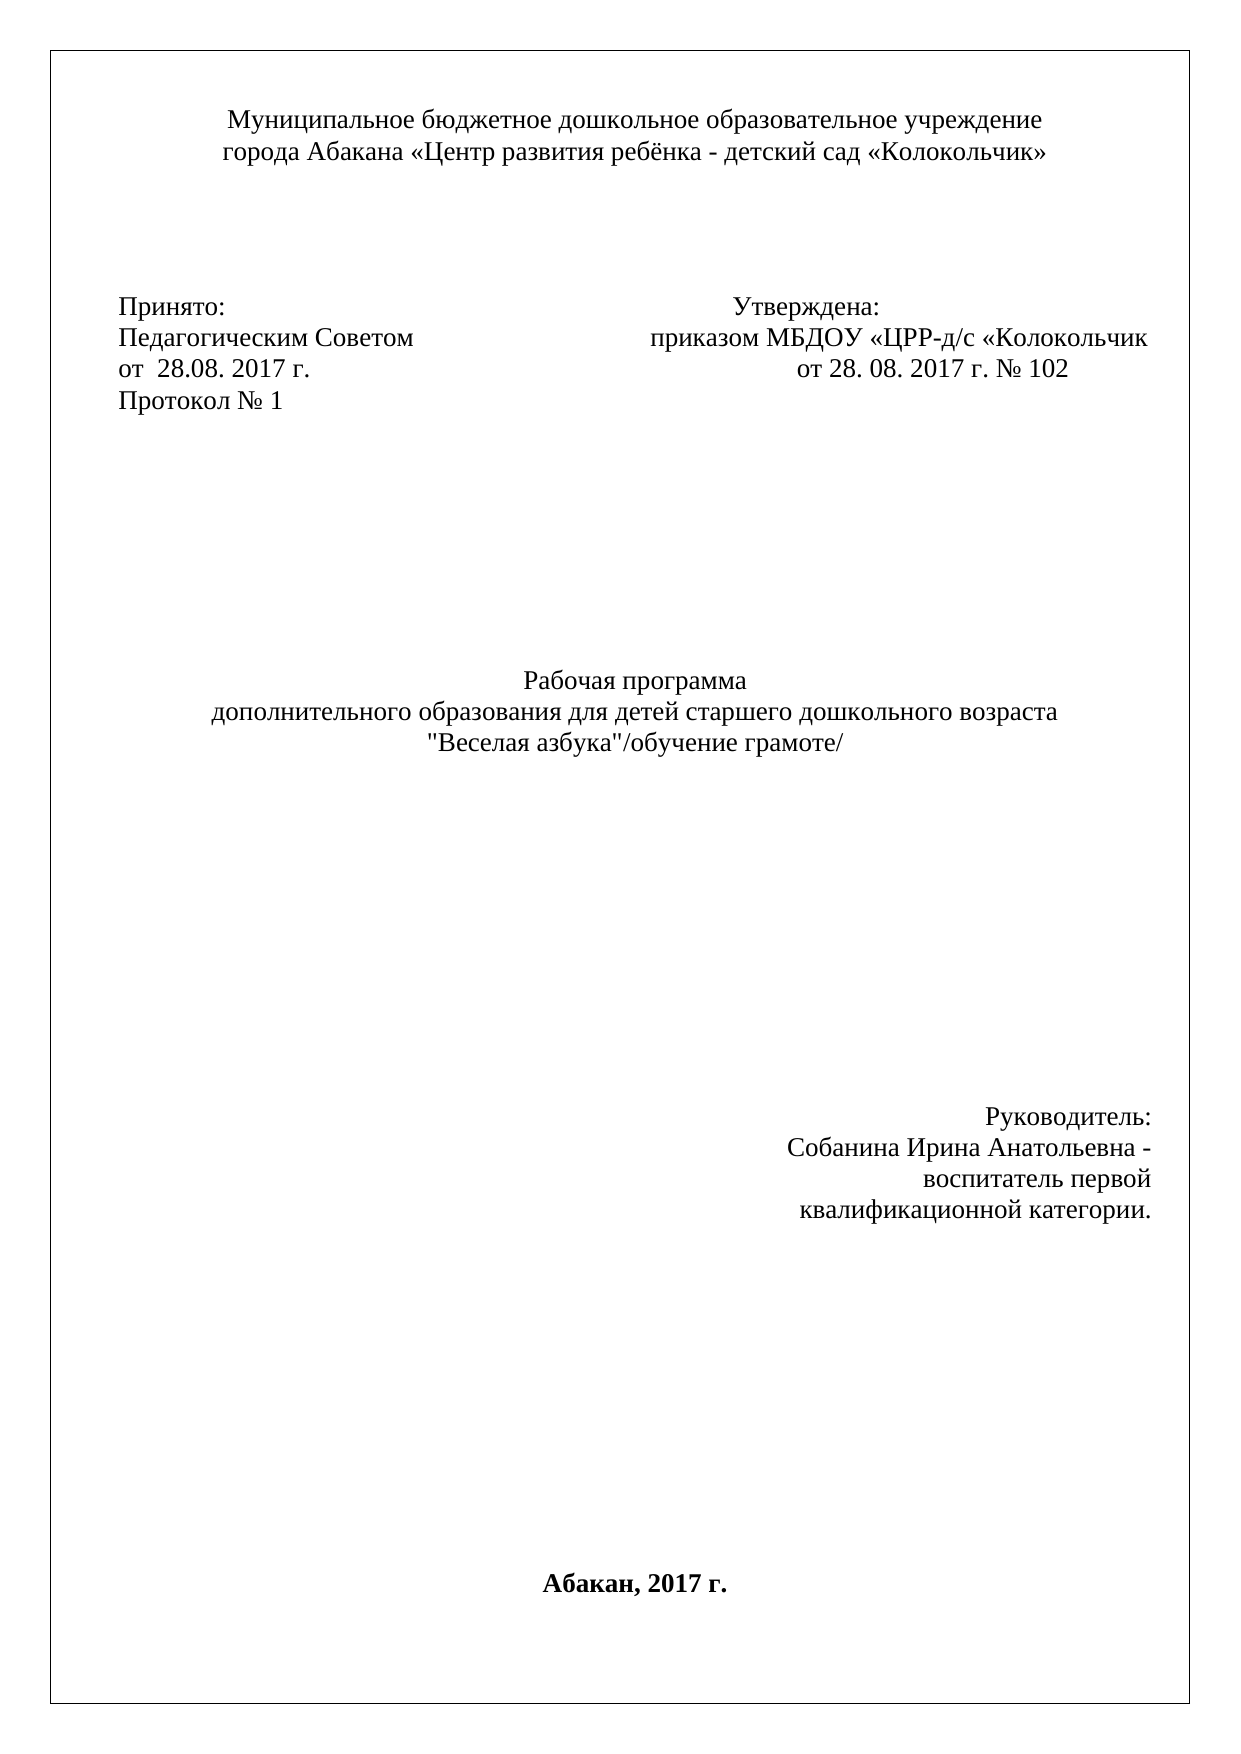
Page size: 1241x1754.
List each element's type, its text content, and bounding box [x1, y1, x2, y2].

text Педагогическим Советом приказом МБДОУ «ЦРР-д/с «Колокольчик [118, 321, 1152, 353]
text Протокол № 1 [118, 384, 1152, 415]
text воспитатель первой [118, 1162, 1152, 1193]
text от 28.08. 2017 г. от 28. 08. 2017 г. № 102 [118, 353, 1152, 384]
text квалификационной категории. [118, 1193, 1152, 1225]
text Принято: Утверждена: [118, 290, 1152, 321]
text Муниципальное бюджетное дошкольное образовательное учреждение [118, 103, 1152, 134]
text Собанина Ирина Анатольевна - [236, 1131, 1152, 1162]
text "Веселая азбука"/обучение грамоте/ [118, 726, 1152, 757]
text Абакан, 2017 г. [118, 1567, 1152, 1598]
text дополнительного образования для детей старшего дошкольного возраста [118, 695, 1152, 726]
text города Абакана «Центр развития ребёнка - детский сад «Колокольчик» [118, 134, 1152, 166]
text Руководитель: [649, 1100, 1152, 1131]
text Рабочая программа [118, 664, 1152, 695]
